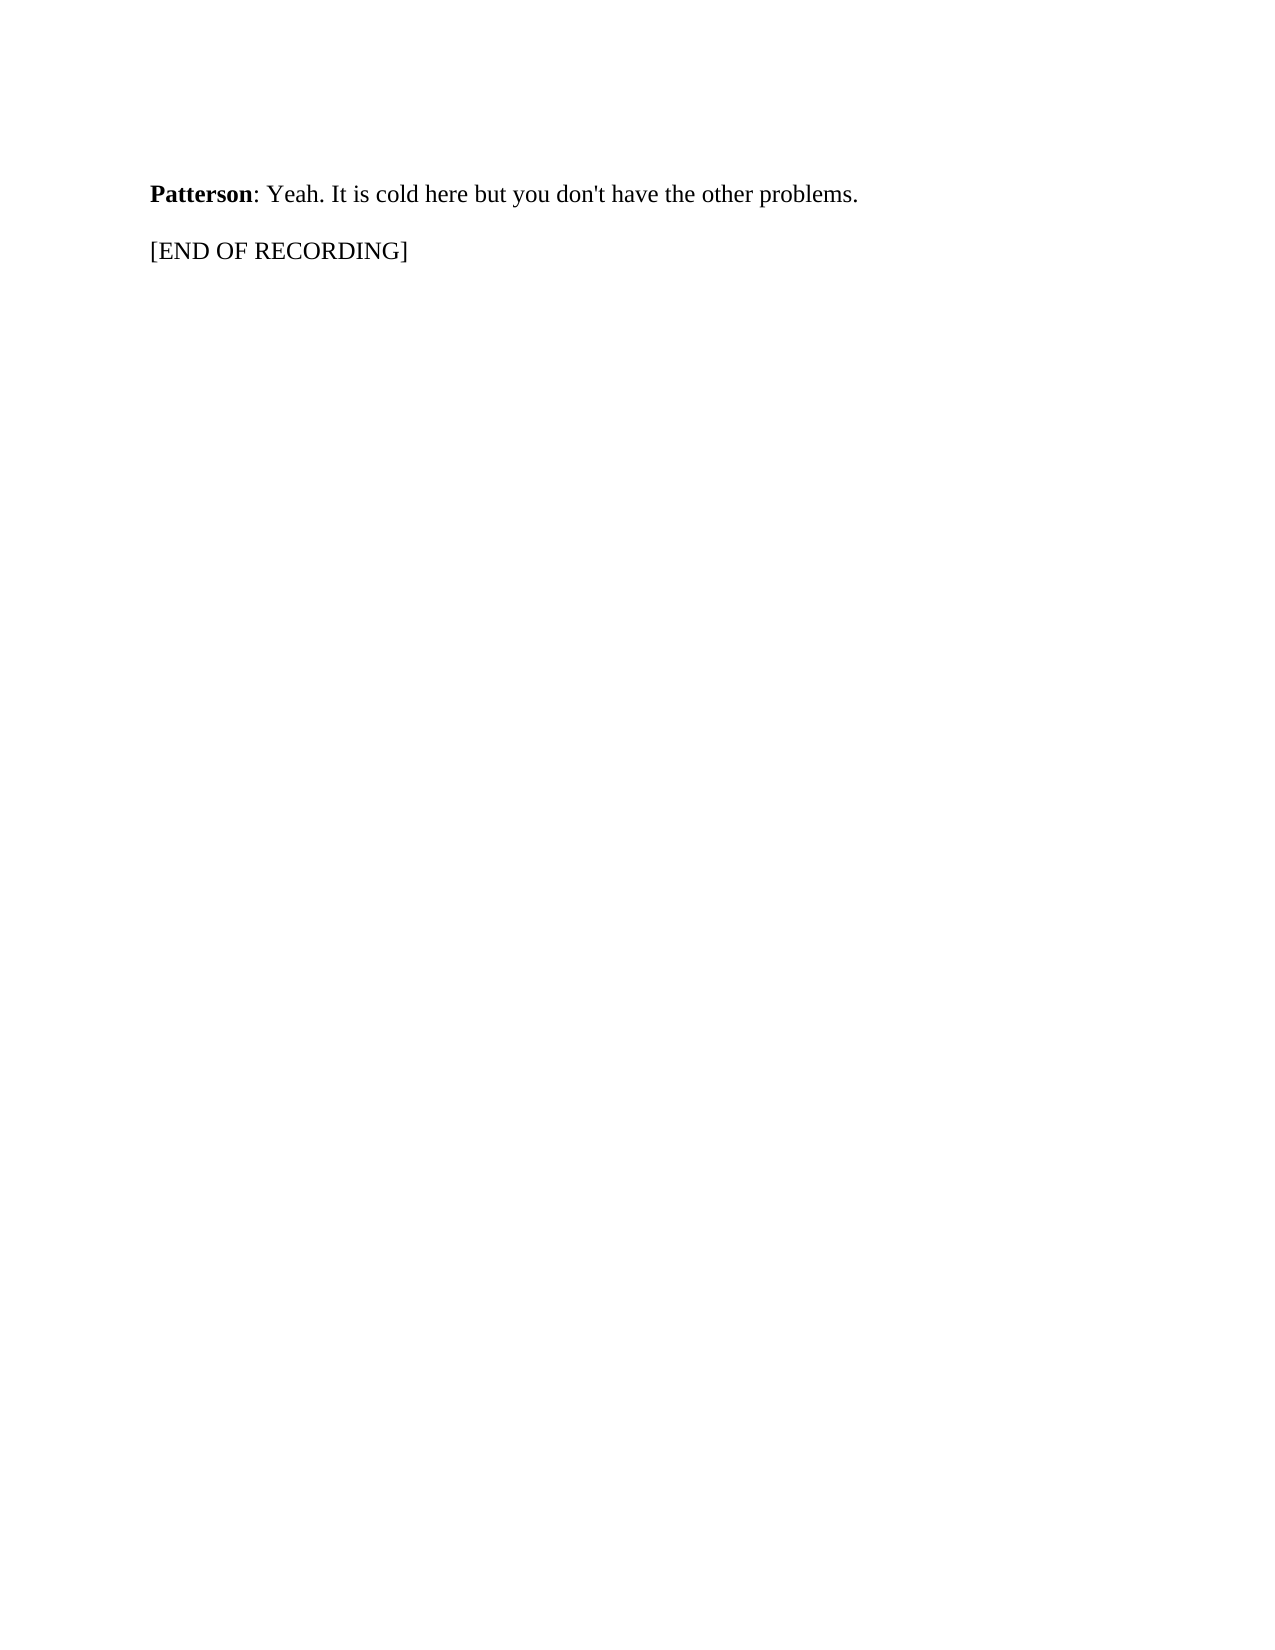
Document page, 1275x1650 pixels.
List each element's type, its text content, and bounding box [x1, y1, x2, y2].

text Patterson: Yeah. It is cold here but you don't have the other problems. [150, 179, 1125, 207]
text [END OF RECORDING] [150, 236, 1125, 265]
